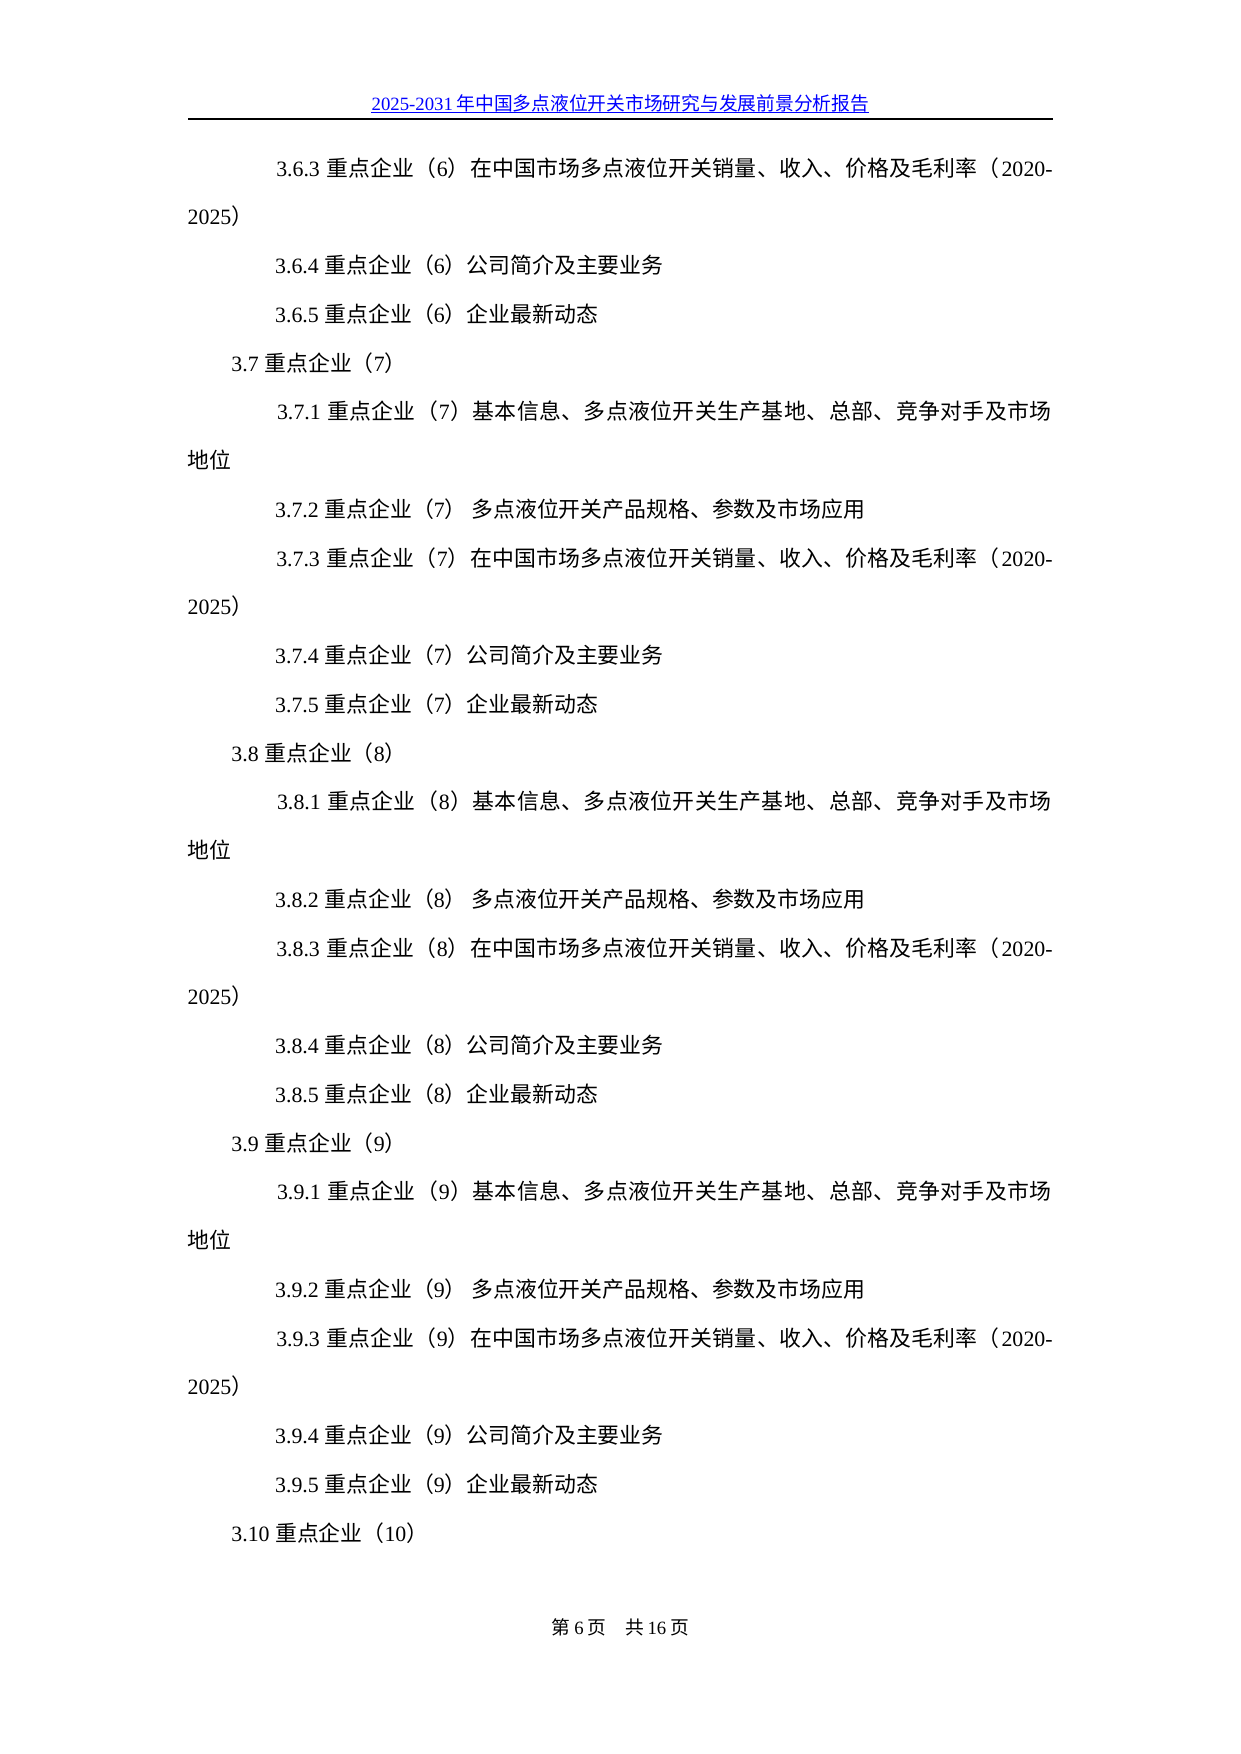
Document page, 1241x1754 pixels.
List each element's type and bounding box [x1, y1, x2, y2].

text [187, 150, 1053, 1548]
